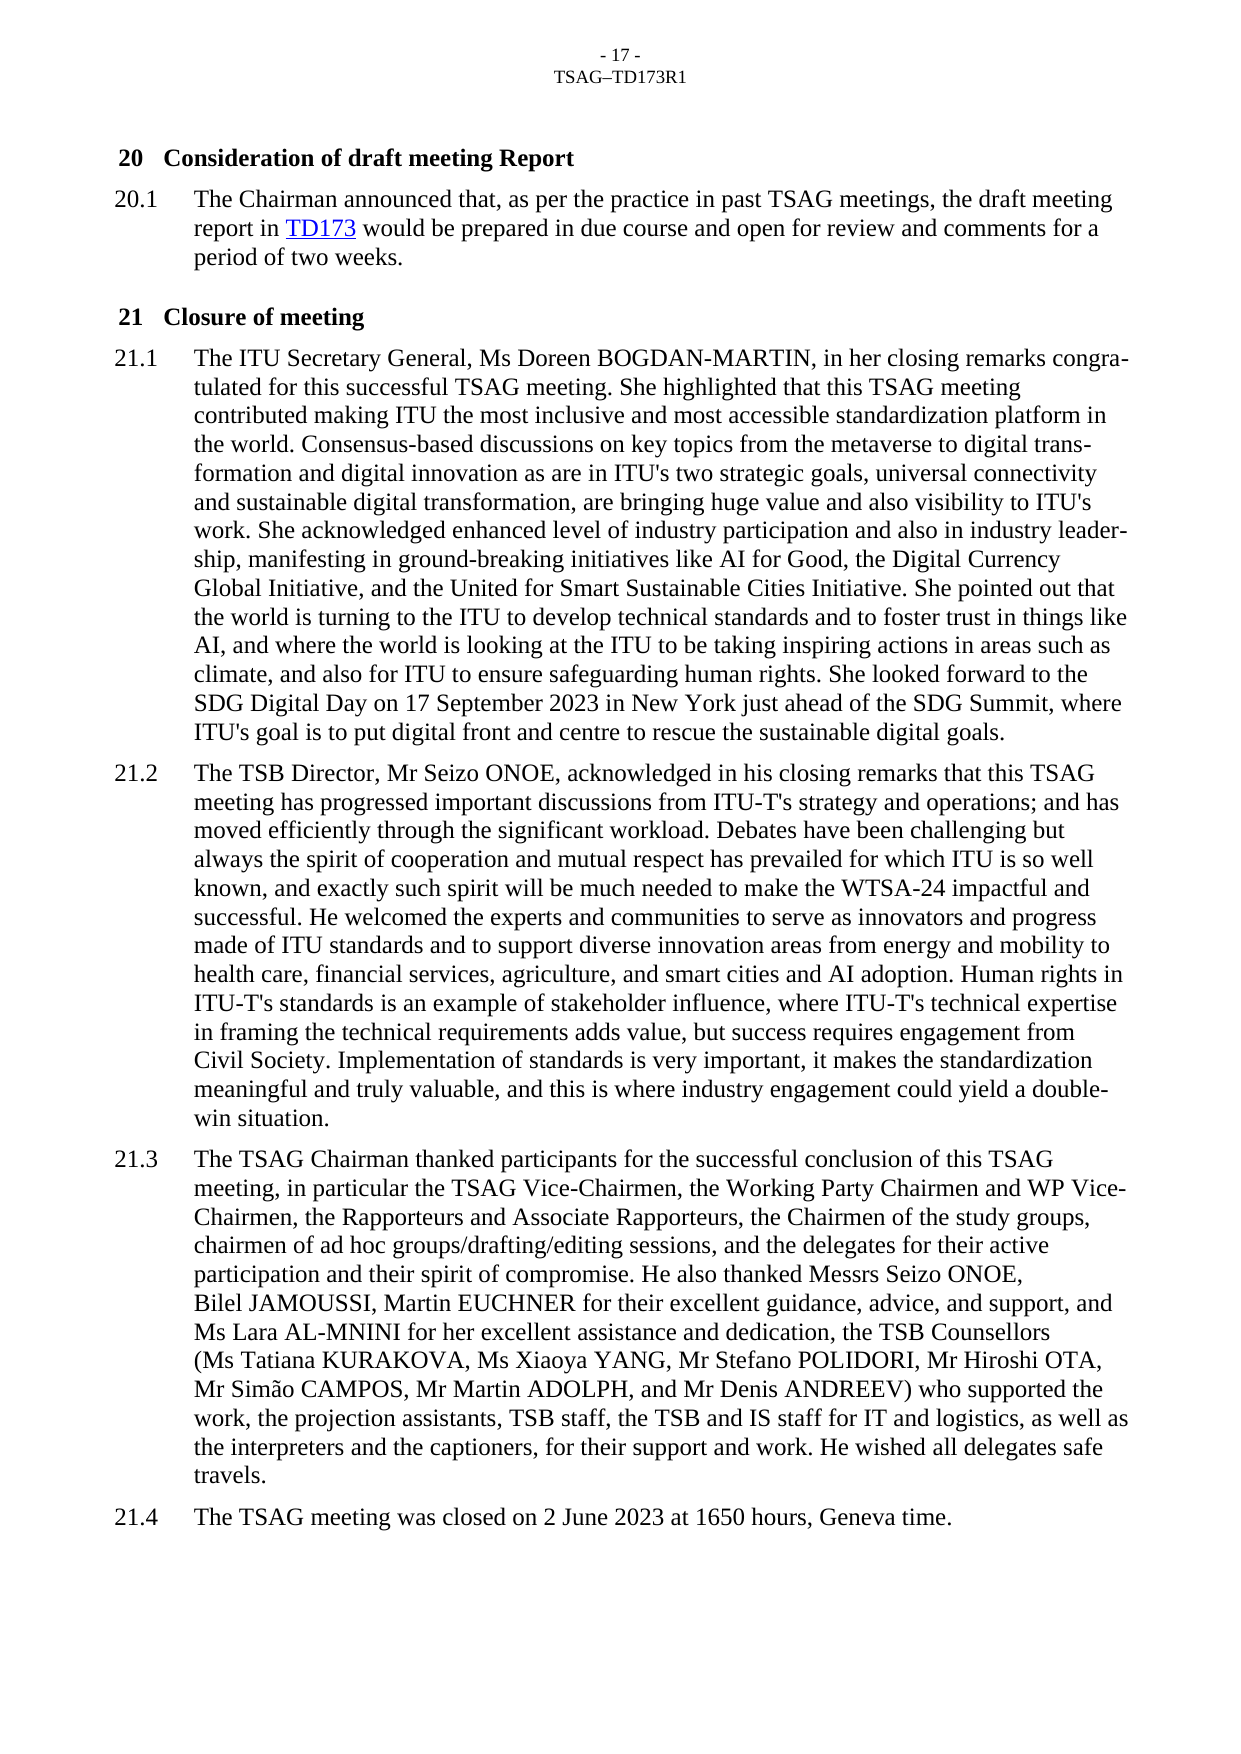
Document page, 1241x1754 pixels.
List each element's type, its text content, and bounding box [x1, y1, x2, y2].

table_header 20.1 [103, 178, 188, 277]
table_cell The TSB Director, Mr Seizo ONOE, acknowledged in his closing remarks that this TSAG meeting has progressed important discussions from ITU-T's strategy and operations; and has moved efficiently through the significant workload. Debates have been challenging but always the spirit of cooperation and mutual respect has prevailed for which ITU is so well known, and exactly such spirit will be much needed to make the WTSA-24 impactful and successful. He welcomed the experts and communities to serve as innovators and progress made of ITU standards and to support diverse innovation areas from energy and mobility to health care, financial services, agriculture, and smart cities and AI adoption. Human rights in ITU-T's standards is an example of stakeholder influence, where ITU-T's technical expertise in framing the technical requirements adds value, but success requires engagement from Civil Society. Implementation of standards is very important, it makes the standardization meaningful and truly valuable, and this is where industry engagement could yield a double-win situation. [188, 752, 1137, 1138]
table_header 21.1 [103, 337, 188, 752]
table_cell The TSAG meeting was closed on 2 June 2023 at 1650 hours, Geneva time. [188, 1496, 1137, 1537]
table_header The ITU Secretary General, Ms Doreen BOGDAN-MARTIN, in her closing remarks congratulated for this successful TSAG meeting. She highlighted that this TSAG meeting contributed making ITU the most inclusive and most accessible standardization platform in the world. Consensus-based discussions on key topics from the metaverse to digital transformation and digital innovation as are in ITU's two strategic goals, universal connectivity and sustainable digital transformation, are bringing huge value and also visibility to ITU's work. She acknowledged enhanced level of industry participation and also in industry leadership, manifesting in ground-breaking initiatives like AI for Good, the Digital Currency Global Initiative, and the United for Smart Sustainable Cities Initiative. She pointed out that the world is turning to the ITU to develop technical standards and to foster trust in things like AI, and where the world is looking at the ITU to be taking inspiring actions in areas such as climate, and also for ITU to ensure safeguarding human rights. She looked forward to the SDG Digital Day on 17 September 2023 in New York just ahead of the SDG Summit, where ITU's goal is to put digital front and centre to rescue the sustainable digital goals. [188, 337, 1137, 752]
table_cell 21.2 [103, 752, 188, 1138]
table_cell The TSAG Chairman thanked participants for the successful conclusion of this TSAG meeting, in particular the TSAG Vice-Chairmen, the Working Party Chairmen and WP Vice-Chairmen, the Rapporteurs and Associate Rapporteurs, the Chairmen of the study groups, chairmen of ad hoc groups/drafting/editing sessions, and the delegates for their active participation and their spirit of compromise. He also thanked Messrs Seizo ONOE, Bilel JAMOUSSI, Martin EUCHNER for their excellent guidance, advice, and support, and Ms Lara AL-MNINI for her excellent assistance and dedication, the TSB Counsellors (Ms Tatiana KURAKOVA, Ms Xiaoya YANG, Mr Stefano POLIDORI, Mr Hiroshi OTA, Mr Simão CAMPOS, Mr Martin ADOLPH, and Mr Denis ANDREEV) who supported the work, the projection assistants, TSB staff, the TSB and IS staff for IT and logistics, as well as the interpreters and the captioners, for their support and work. He wished all delegates safe travels. [188, 1138, 1137, 1496]
table_cell 21.4 [103, 1496, 188, 1537]
subtitle 21 Closure of meeting [118, 302, 1122, 331]
subtitle 20 Consideration of draft meeting Report [118, 143, 1122, 172]
table_header The Chairman announced that, as per the practice in past TSAG meetings, the draft meeting report in TD173 would be prepared in due course and open for review and comments for a period of two weeks. [188, 178, 1137, 277]
table_cell 21.3 [103, 1138, 188, 1496]
